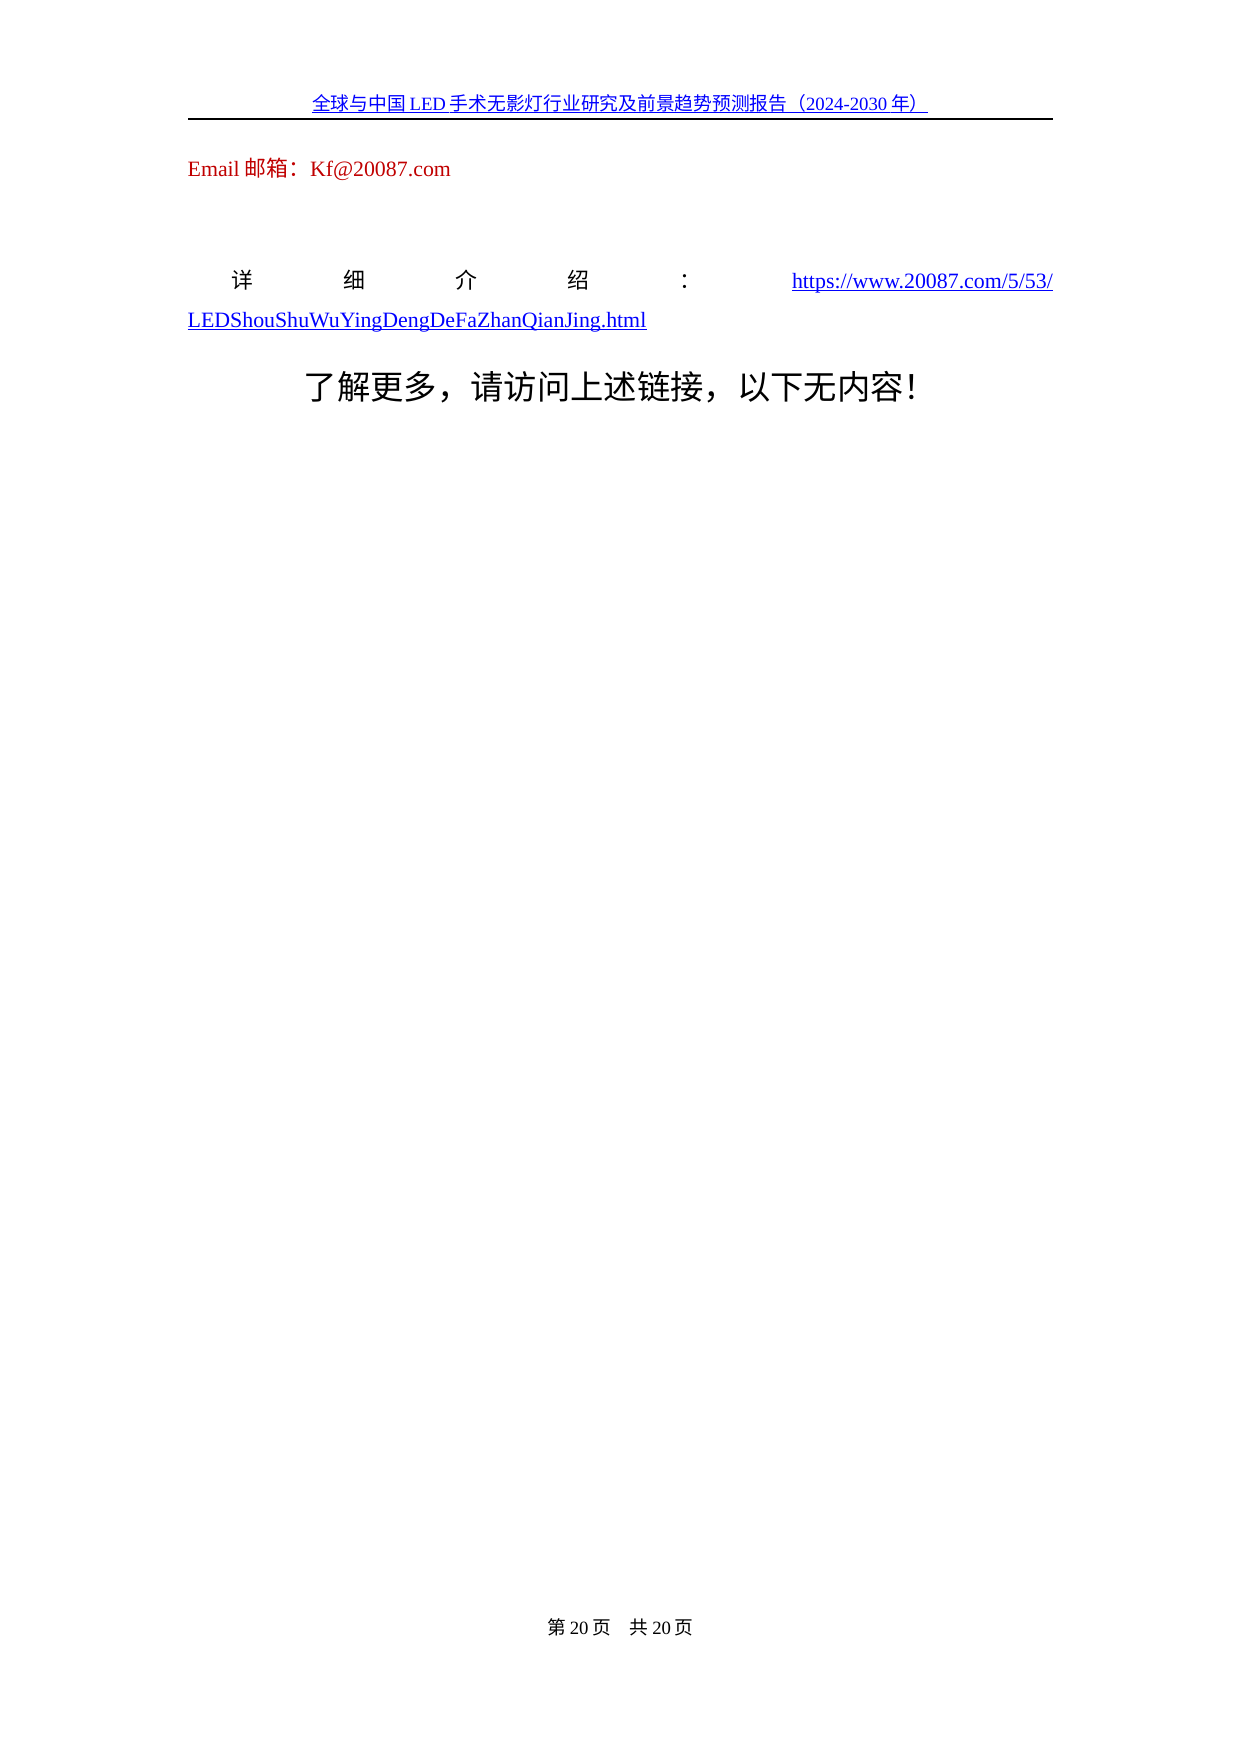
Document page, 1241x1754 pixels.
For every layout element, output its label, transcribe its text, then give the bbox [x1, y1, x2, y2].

text 详细介绍：https://www.20087.com/5/53/LEDShouShuWuYingDengDeFaZhanQianJing.html [187, 263, 1053, 336]
text Email邮箱：Kf@20087.com [187, 150, 1053, 183]
title 了解更多，请访问上述链接，以下无内容！ [187, 352, 1053, 417]
